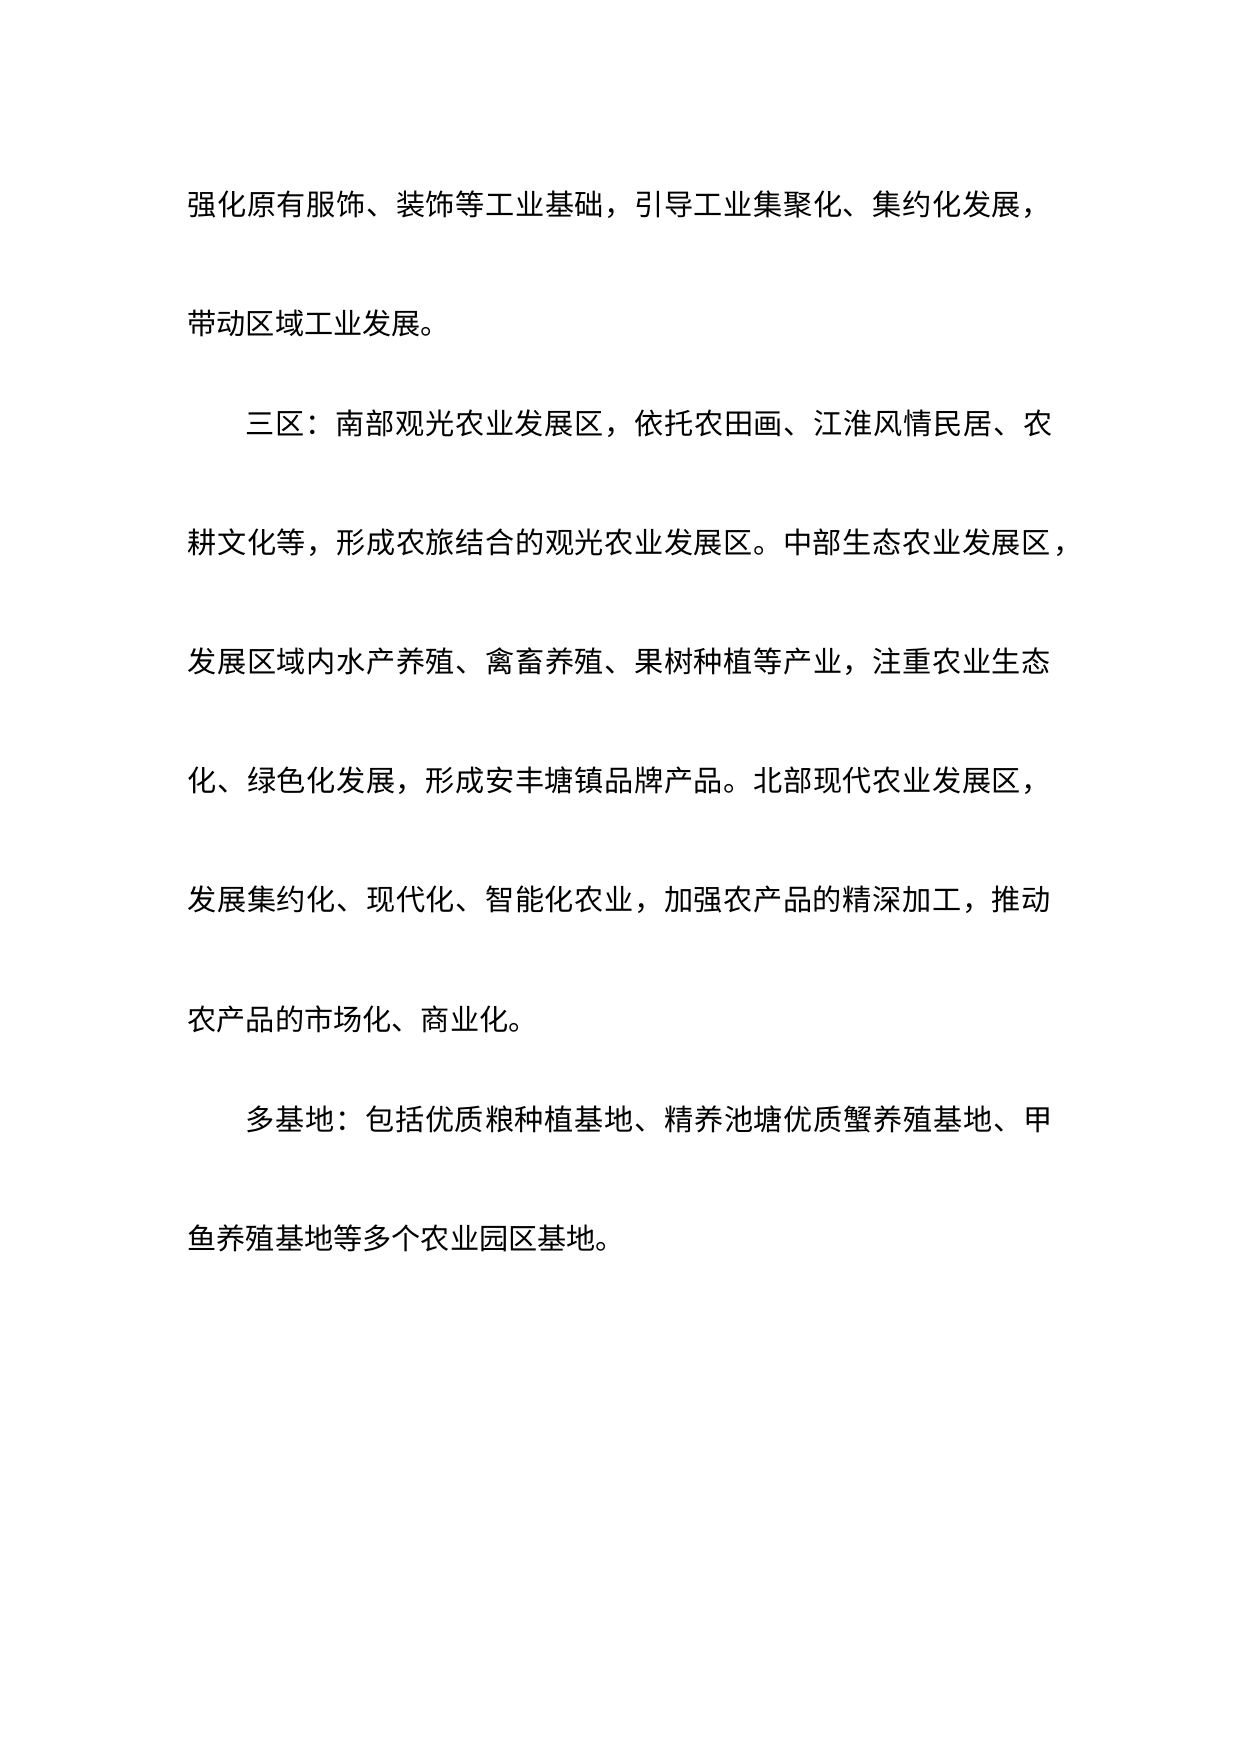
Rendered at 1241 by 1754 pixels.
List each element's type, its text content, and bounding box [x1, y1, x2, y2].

text 三区：南部观光农业发展区，依托农田画、江淮风情民居、农耕文化等，形成农旅结合的观光农业发展区。中部生态农业发展区，发展区域内水产养殖、禽畜养殖、果树种植等产业，注重农业生态化、绿色化发展，形成安丰塘镇品牌产品。北部现代农业发展区，发展集约化、现代化、智能化农业，加强农产品的精深加工，推动农产品的市场化、商业化。 [187, 382, 1053, 1057]
text 多基地：包括优质粮种植基地、精养池塘优质蟹养殖基地、甲鱼养殖基地等多个农业园区基地。 [187, 1078, 1053, 1276]
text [187, 163, 1053, 361]
